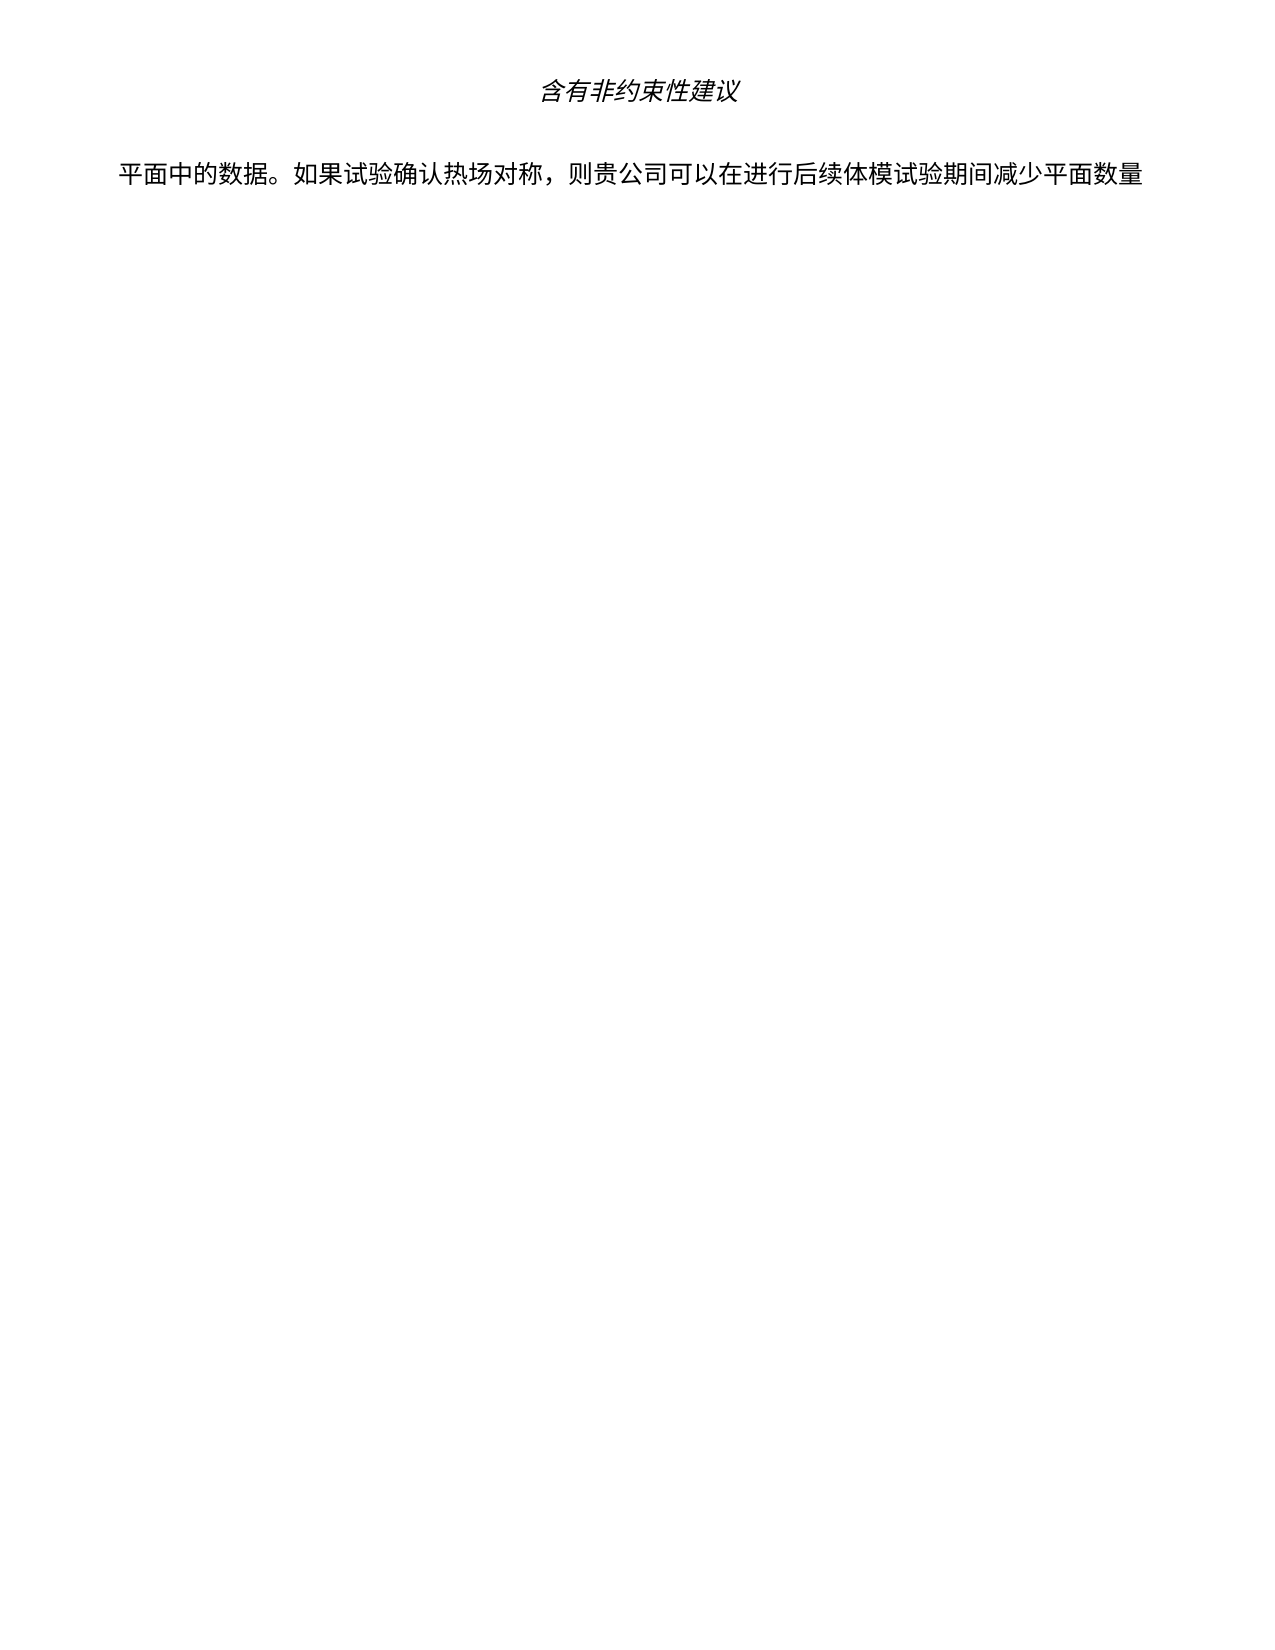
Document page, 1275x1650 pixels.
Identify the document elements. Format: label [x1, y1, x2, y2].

text [118, 154, 1157, 190]
